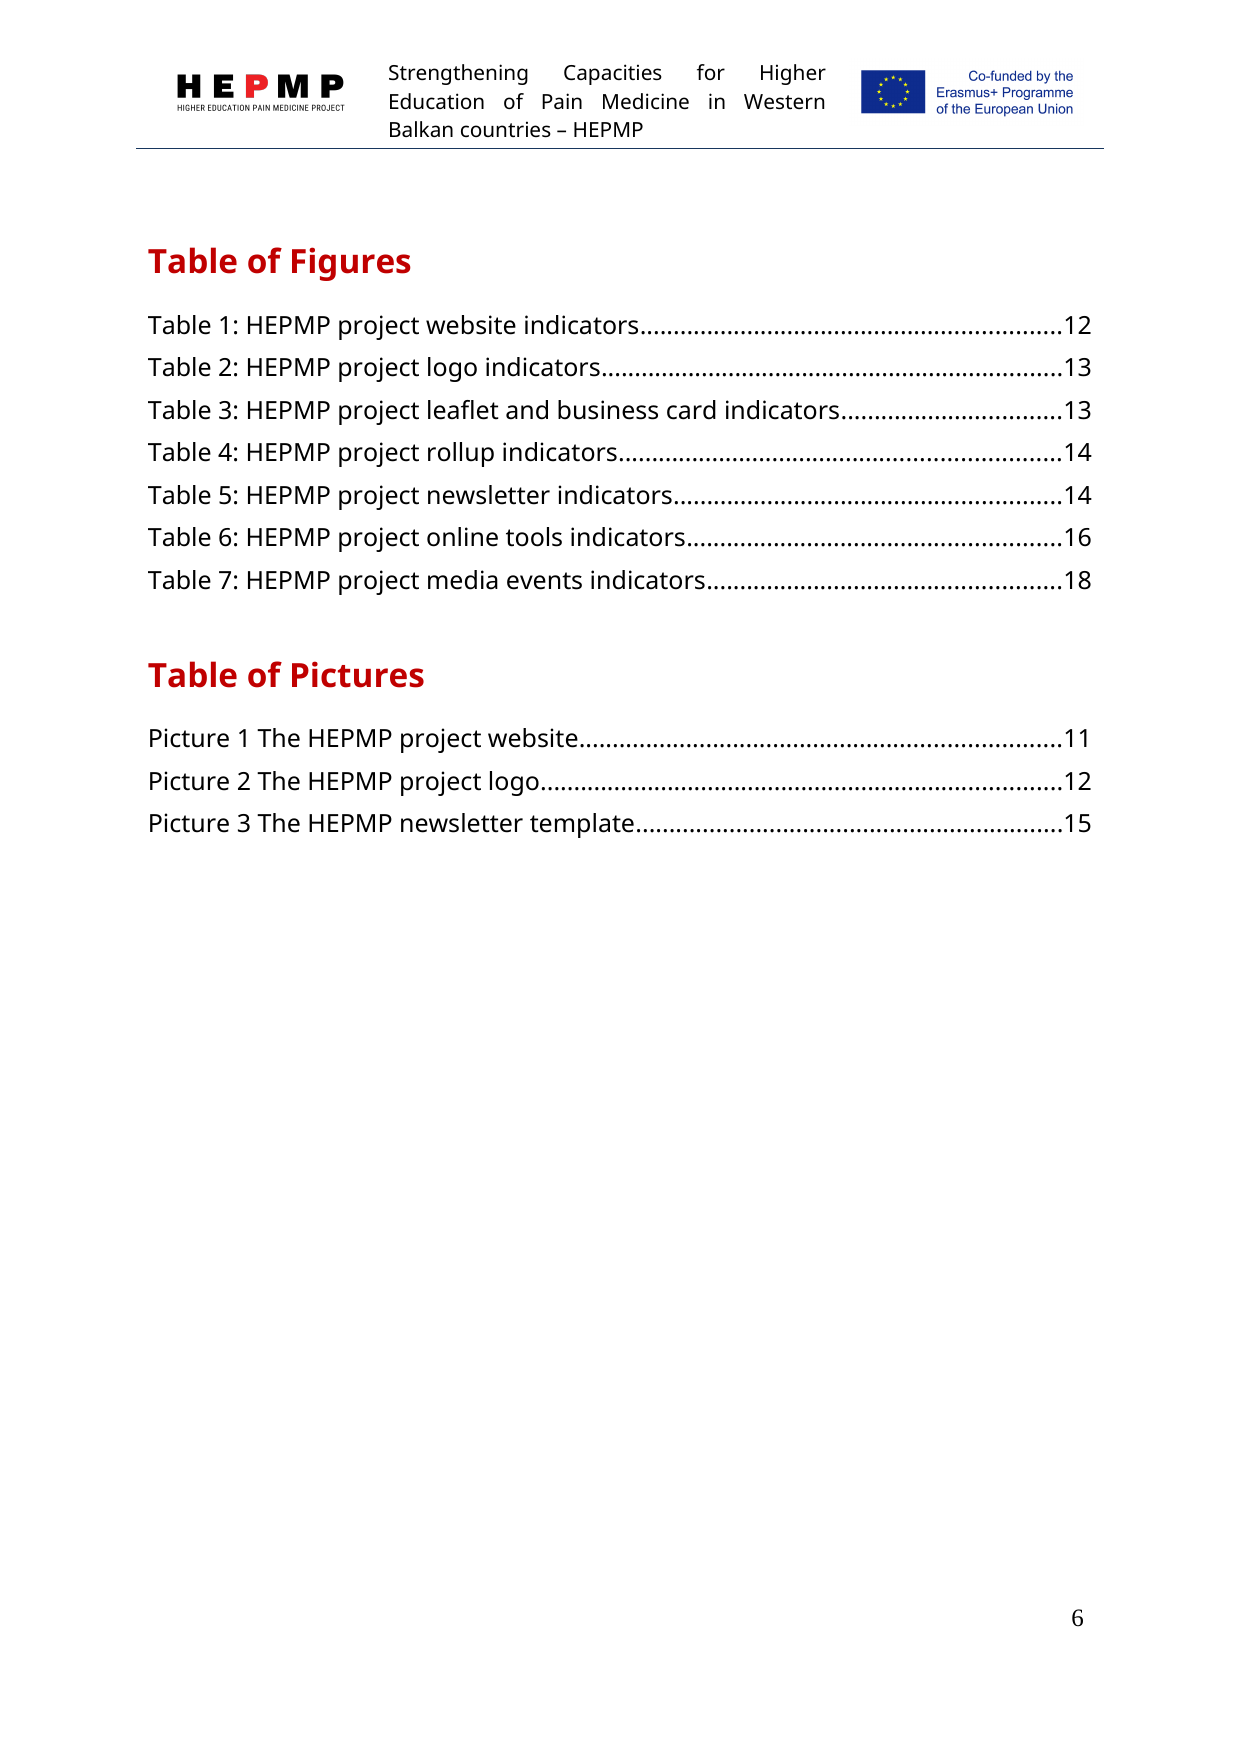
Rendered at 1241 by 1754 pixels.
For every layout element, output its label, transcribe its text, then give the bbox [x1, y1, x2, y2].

text Table 3: HEPMP project leaflet and business card indicators 13 [148, 392, 1093, 427]
subtitle Table of Pictures [148, 652, 1093, 697]
picture [848, 58, 1084, 126]
text Table 6: HEPMP project online tools indicators 16 [148, 520, 1093, 554]
text Table 1: HEPMP project website indicators 12 [148, 307, 1093, 342]
text Picture 3 The HEPMP newsletter template 15 [148, 806, 1093, 840]
text Table 2: HEPMP project logo indicators 13 [148, 350, 1093, 384]
text Picture 1 The HEPMP project website 11 [148, 721, 1093, 755]
text Table 7: HEPMP project media events indicators 18 [148, 562, 1093, 597]
picture [147, 58, 366, 134]
text Table 4: HEPMP project rollup indicators 14 [148, 435, 1093, 469]
text Picture 2 The HEPMP project logo 12 [148, 763, 1093, 797]
subtitle Table of Figures [148, 238, 1093, 284]
text Table 5: HEPMP project newsletter indicators 14 [148, 477, 1093, 512]
